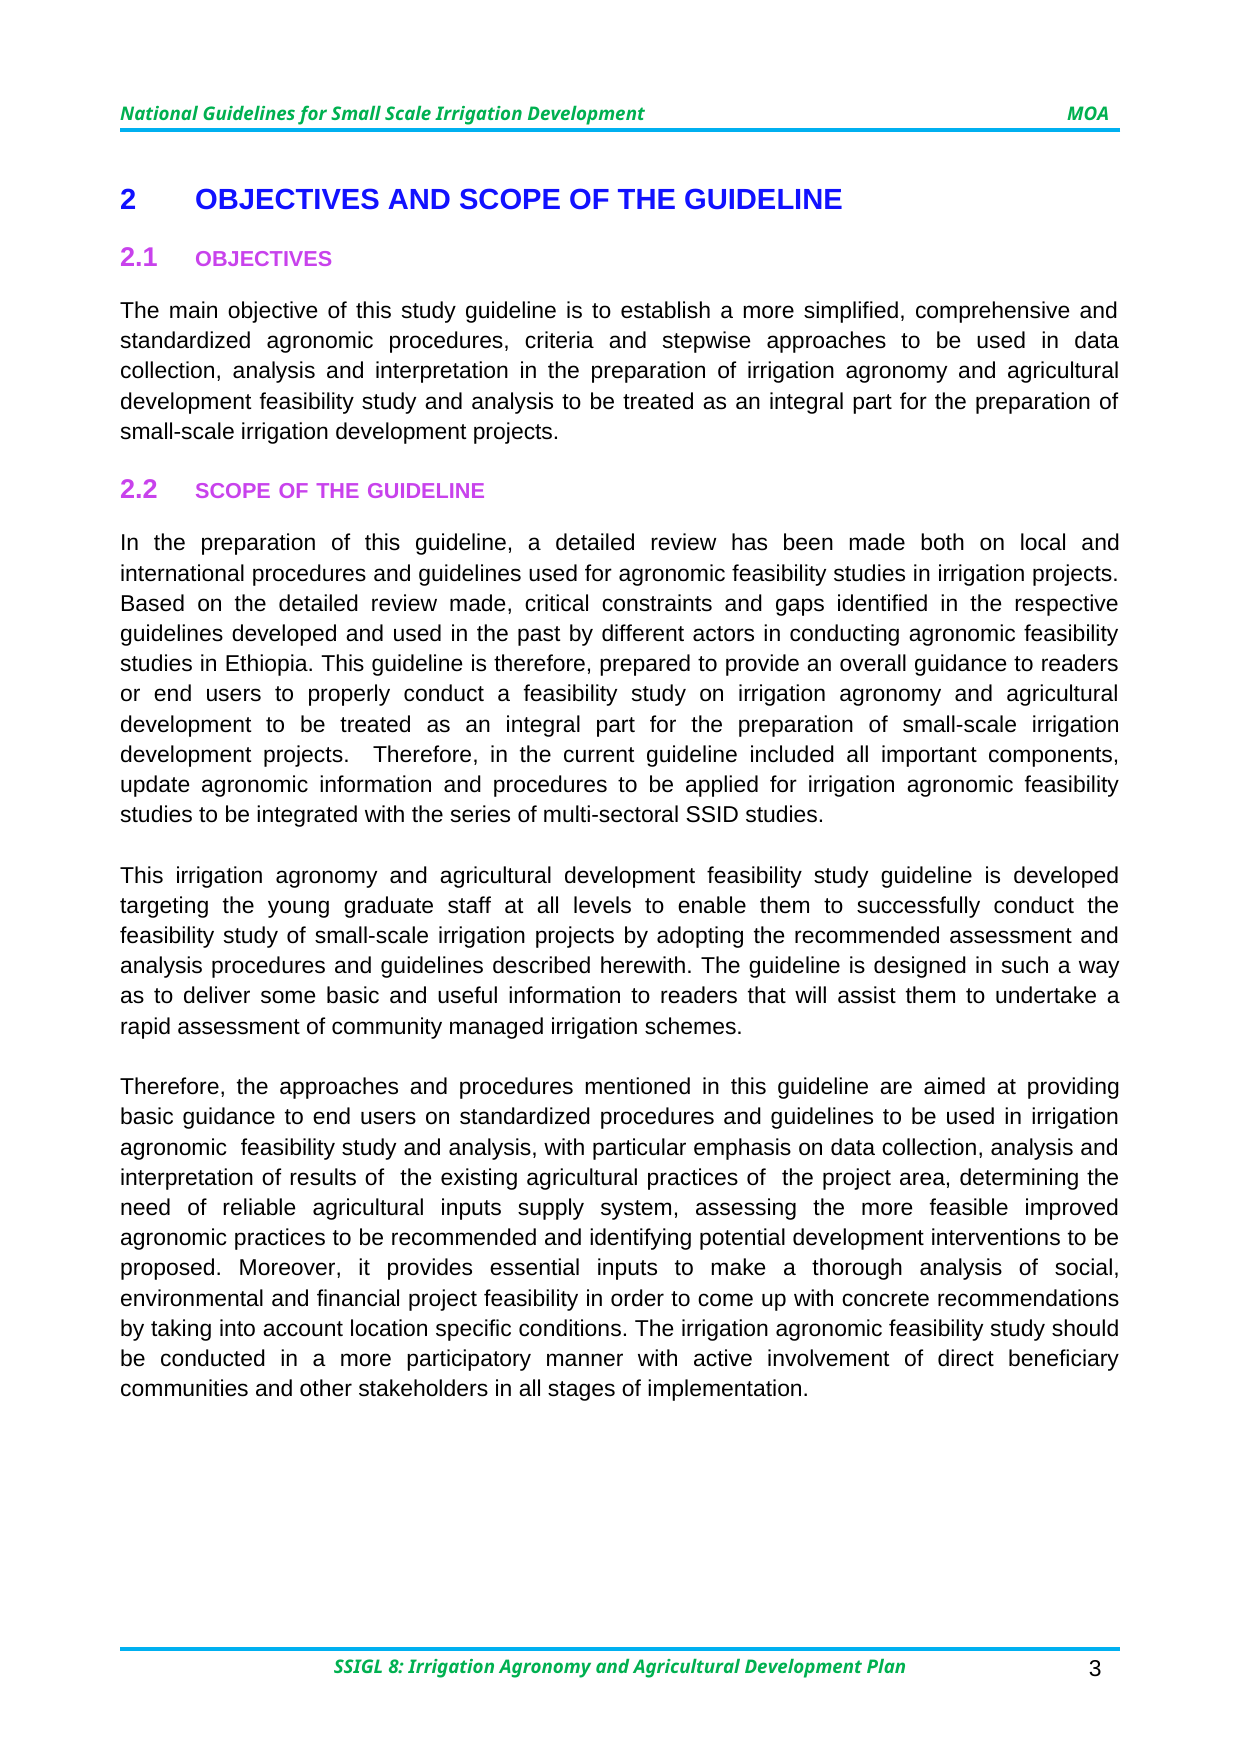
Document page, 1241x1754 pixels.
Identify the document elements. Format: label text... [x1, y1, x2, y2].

subtitle OBJECTIVES AND SCOPE OF THE GUIDELINE [120, 182, 1120, 216]
text In the preparation of this guideline, a detailed review has been made both on local and international procedures and guidelines used for agronomic feasibility studies in irrigation projects. Based on the detailed review made, critical constraints and gaps identified in the respective guidelines developed and used in the past by different actors in conducting agronomic feasibility studies in Ethiopia. This guideline is therefore, prepared to provide an overall guidance to readers or end users to properly conduct a feasibility study on irrigation agronomy and agricultural development to be treated as an integral part for the preparation of small-scale irrigation development projects. Therefore, in the current guideline included all important components, update agronomic information and procedures to be applied for irrigation agronomic feasibility studies to be integrated with the series of multi-sectoral SSID studies. [120, 529, 1120, 828]
text This irrigation agronomy and agricultural development feasibility study guideline is developed targeting the young graduate staff at all levels to enable them to successfully conduct the feasibility study of small-scale irrigation projects by adopting the recommended assessment and analysis procedures and guidelines described herewith. The guideline is designed in such a way as to deliver some basic and useful information to readers that will assist them to undertake a rapid assessment of community managed irrigation schemes. [120, 862, 1120, 1039]
text The main objective of this study guideline is to establish a more simplified, comprehensive and standardized agronomic procedures, criteria and stepwise approaches to be used in data collection, analysis and interpretation in the preparation of irrigation agronomy and agricultural development feasibility study and analysis to be treated as an integral part for the preparation of small-scale irrigation development projects. [120, 297, 1120, 444]
text Therefore, the approaches and procedures mentioned in this guideline are aimed at providing basic guidance to end users on standardized procedures and guidelines to be used in irrigation agronomic feasibility study and analysis, with particular emphasis on data collection, analysis and interpretation of results of the existing agricultural practices of the project area, determining the need of reliable agricultural inputs supply system, assessing the more feasible improved agronomic practices to be recommended and identifying potential development interventions to be proposed. Moreover, it provides essential inputs to make a thorough analysis of social, environmental and financial project feasibility in order to come up with concrete recommendations by taking into account location specific conditions. The irrigation agronomic feasibility study should be conducted in a more participatory manner with active involvement of direct beneficiary communities and other stakeholders in all stages of implementation. [120, 1073, 1120, 1402]
subtitle objectives [120, 241, 1120, 272]
subtitle scope of the guideline [120, 473, 1120, 504]
